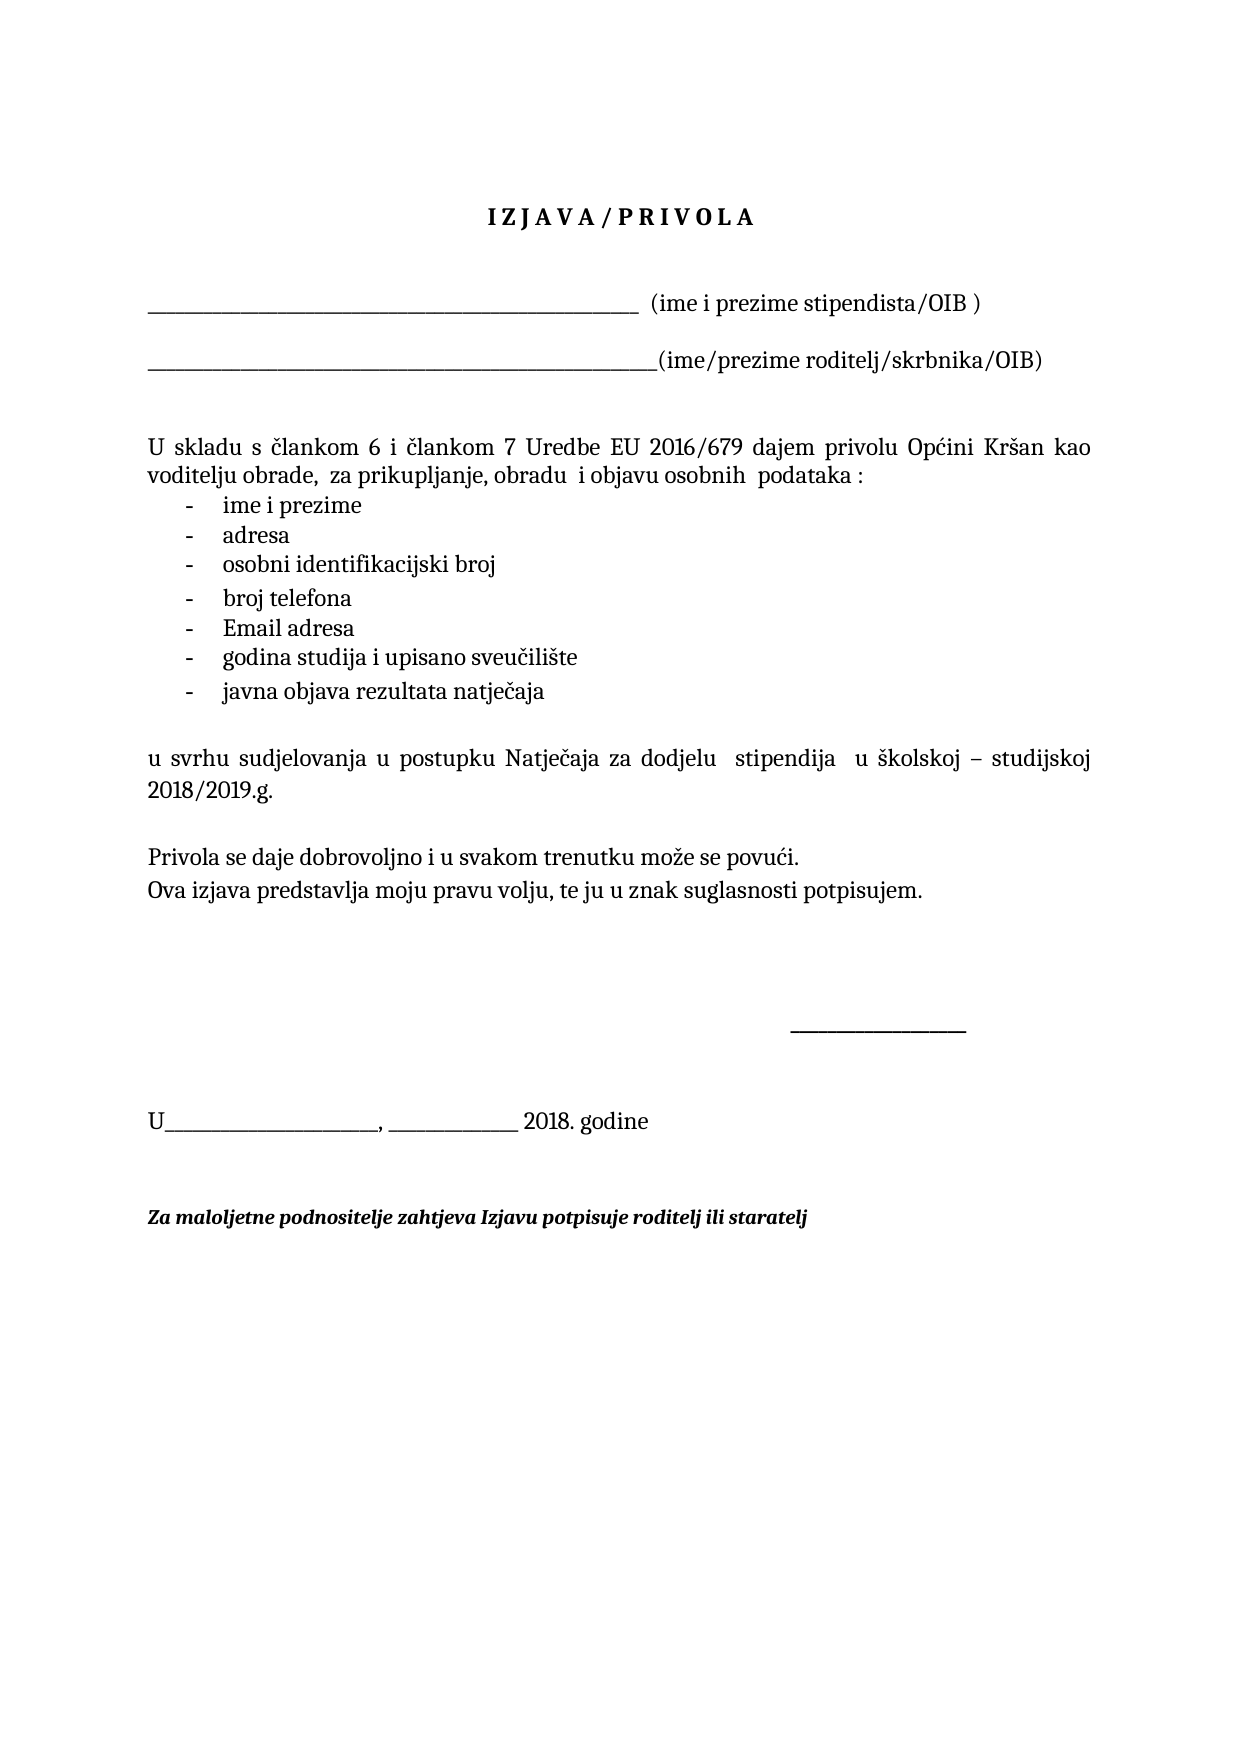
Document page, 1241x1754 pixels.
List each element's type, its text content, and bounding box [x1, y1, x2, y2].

text U_______________________, ______________ 2018. godine [148, 1107, 1093, 1135]
text U skladu s člankom 6 i člankom 7 Uredbe EU 2016/679 dajem privolu Općini Kršan kao voditelju obrade, za prikupljanje, obradu i objavu osobnih podataka : [148, 433, 1093, 490]
list javna objava rezultata natječaja [185, 676, 1093, 706]
text I Z J A V A / P R I V O L A [148, 203, 1093, 231]
list Email adresa [185, 613, 1093, 642]
list godina studija i upisano sveučilište [185, 642, 1093, 672]
list osobni identifikacijski broj [185, 549, 1093, 579]
text ___________________ [664, 1008, 1093, 1036]
text Za maloljetne podnositelje zahtjeva Izjavu potpisuje roditelj ili staratelj [148, 1206, 1093, 1230]
list adresa [185, 520, 1093, 549]
list ime i prezime [185, 490, 1093, 520]
text Ova izjava predstavlja moju pravu volju, te ju u znak suglasnosti potpisujem. [148, 876, 1093, 904]
text Privola se daje dobrovoljno i u svakom trenutku može se povući. [148, 842, 1093, 871]
text _______________________________________________________(ime/prezime roditelj/skrbnika/OIB) [148, 346, 1093, 375]
text u svrhu sudjelovanja u postupku Natječaja za dodjelu stipendija u školskoj – studijskoj 2018/2019.g. [148, 743, 1093, 805]
text _____________________________________________________ (ime i prezime stipendista/OIB ) [148, 289, 1093, 318]
list broj telefona [185, 583, 1093, 613]
